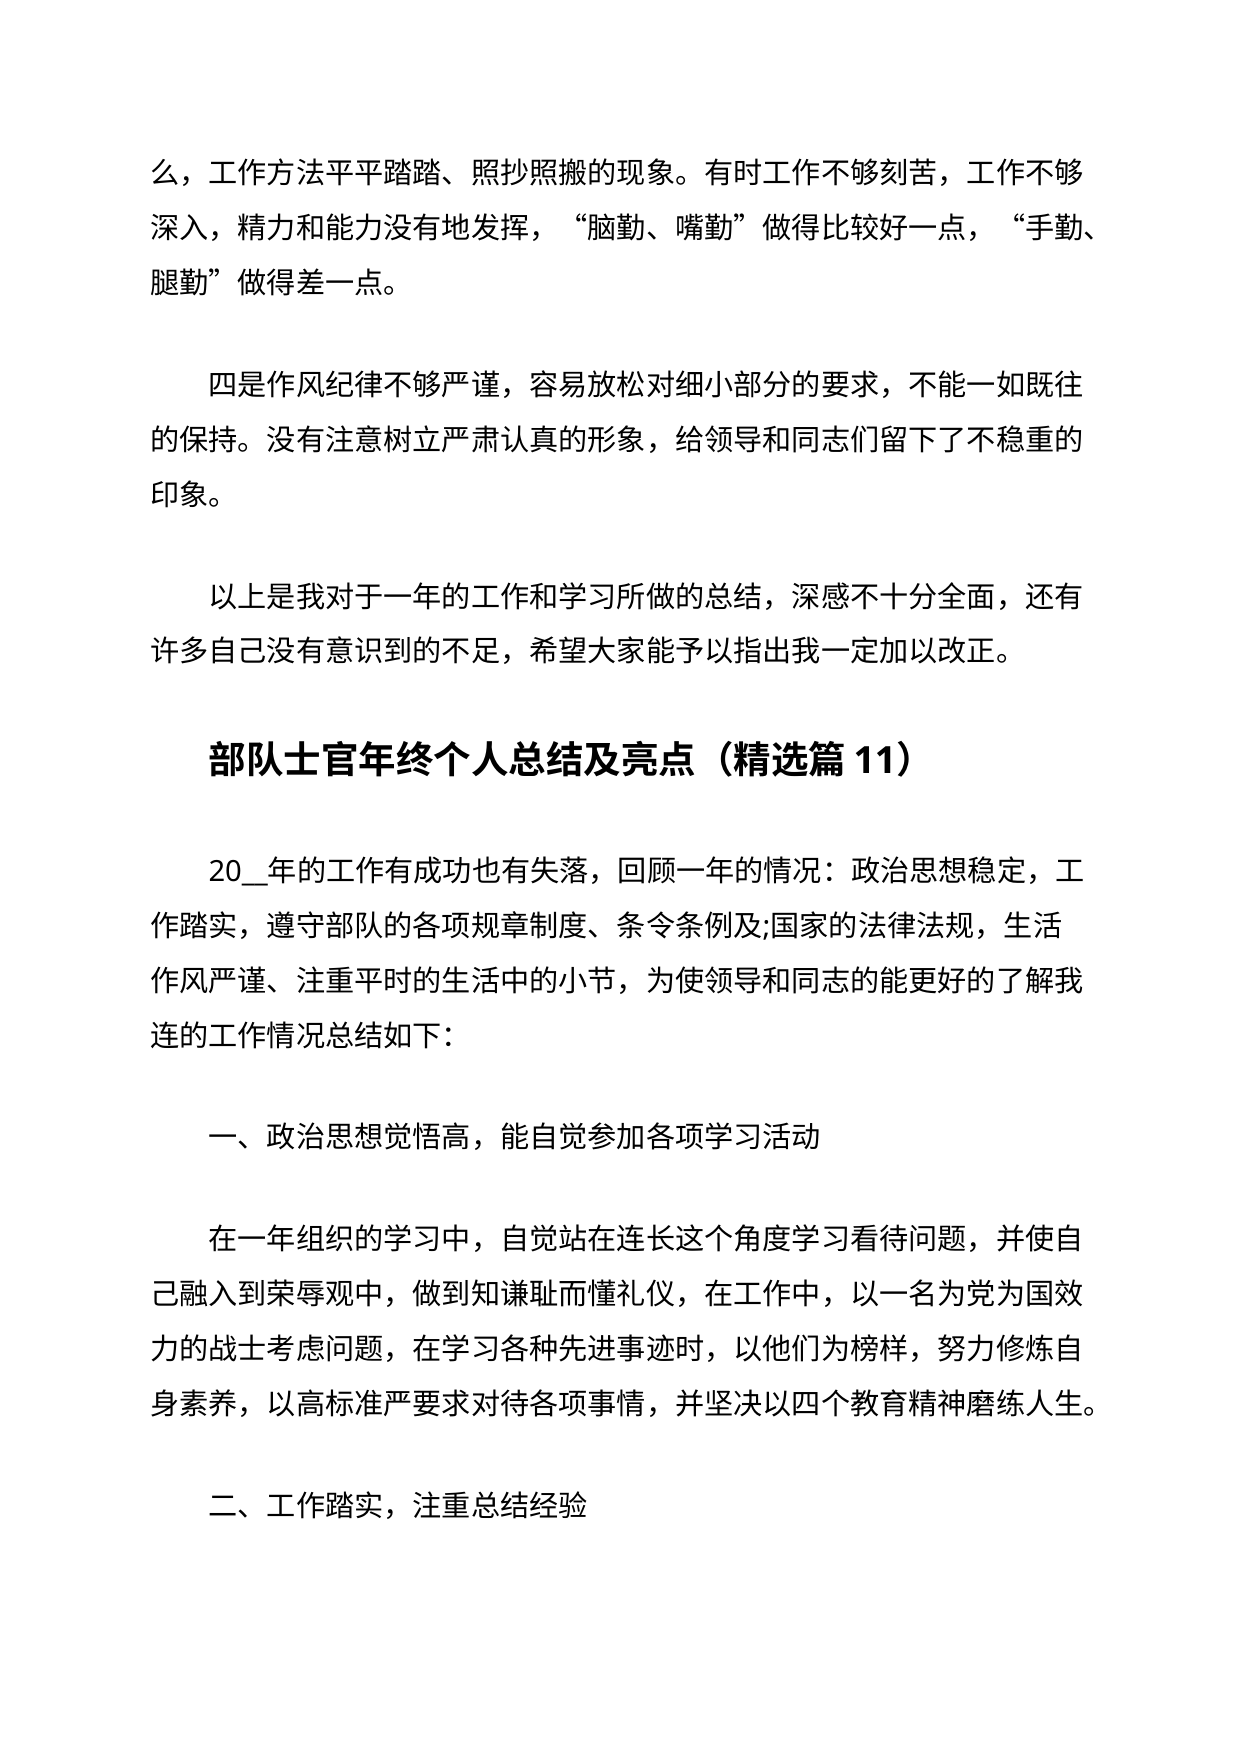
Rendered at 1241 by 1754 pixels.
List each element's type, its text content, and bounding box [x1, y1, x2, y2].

text 二、工作踏实，注重总结经验 [150, 1482, 1090, 1524]
text 20__年的工作有成功也有失落，回顾一年的情况：政治思想稳定，工作踏实，遵守部队的各项规章制度、条令条例及;国家的法律法规，生活作风严谨、注重平时的生活中的小节，为使领导和同志的能更好的了解我连的工作情况总结如下： [150, 847, 1090, 1054]
text 四是作风纪律不够严谨，容易放松对细小部分的要求，不能一如既往的保持。没有注意树立严肃认真的形象，给领导和同志们留下了不稳重的印象。 [150, 362, 1090, 514]
text 以上是我对于一年的工作和学习所做的总结，深感不十分全面，还有许多自己没有意识到的不足，希望大家能予以指出我一定加以改正。 [150, 573, 1090, 670]
text 部队士官年终个人总结及亮点（精选篇11） [150, 730, 1090, 784]
text 一、政治思想觉悟高，能自觉参加各项学习活动 [150, 1114, 1090, 1156]
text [150, 150, 1090, 302]
text 在一年组织的学习中，自觉站在连长这个角度学习看待问题，并使自己融入到荣辱观中，做到知谦耻而懂礼仪，在工作中，以一名为党为国效力的战士考虑问题，在学习各种先进事迹时，以他们为榜样，努力修炼自身素养，以高标准严要求对待各项事情，并坚决以四个教育精神磨练人生。 [150, 1216, 1090, 1423]
